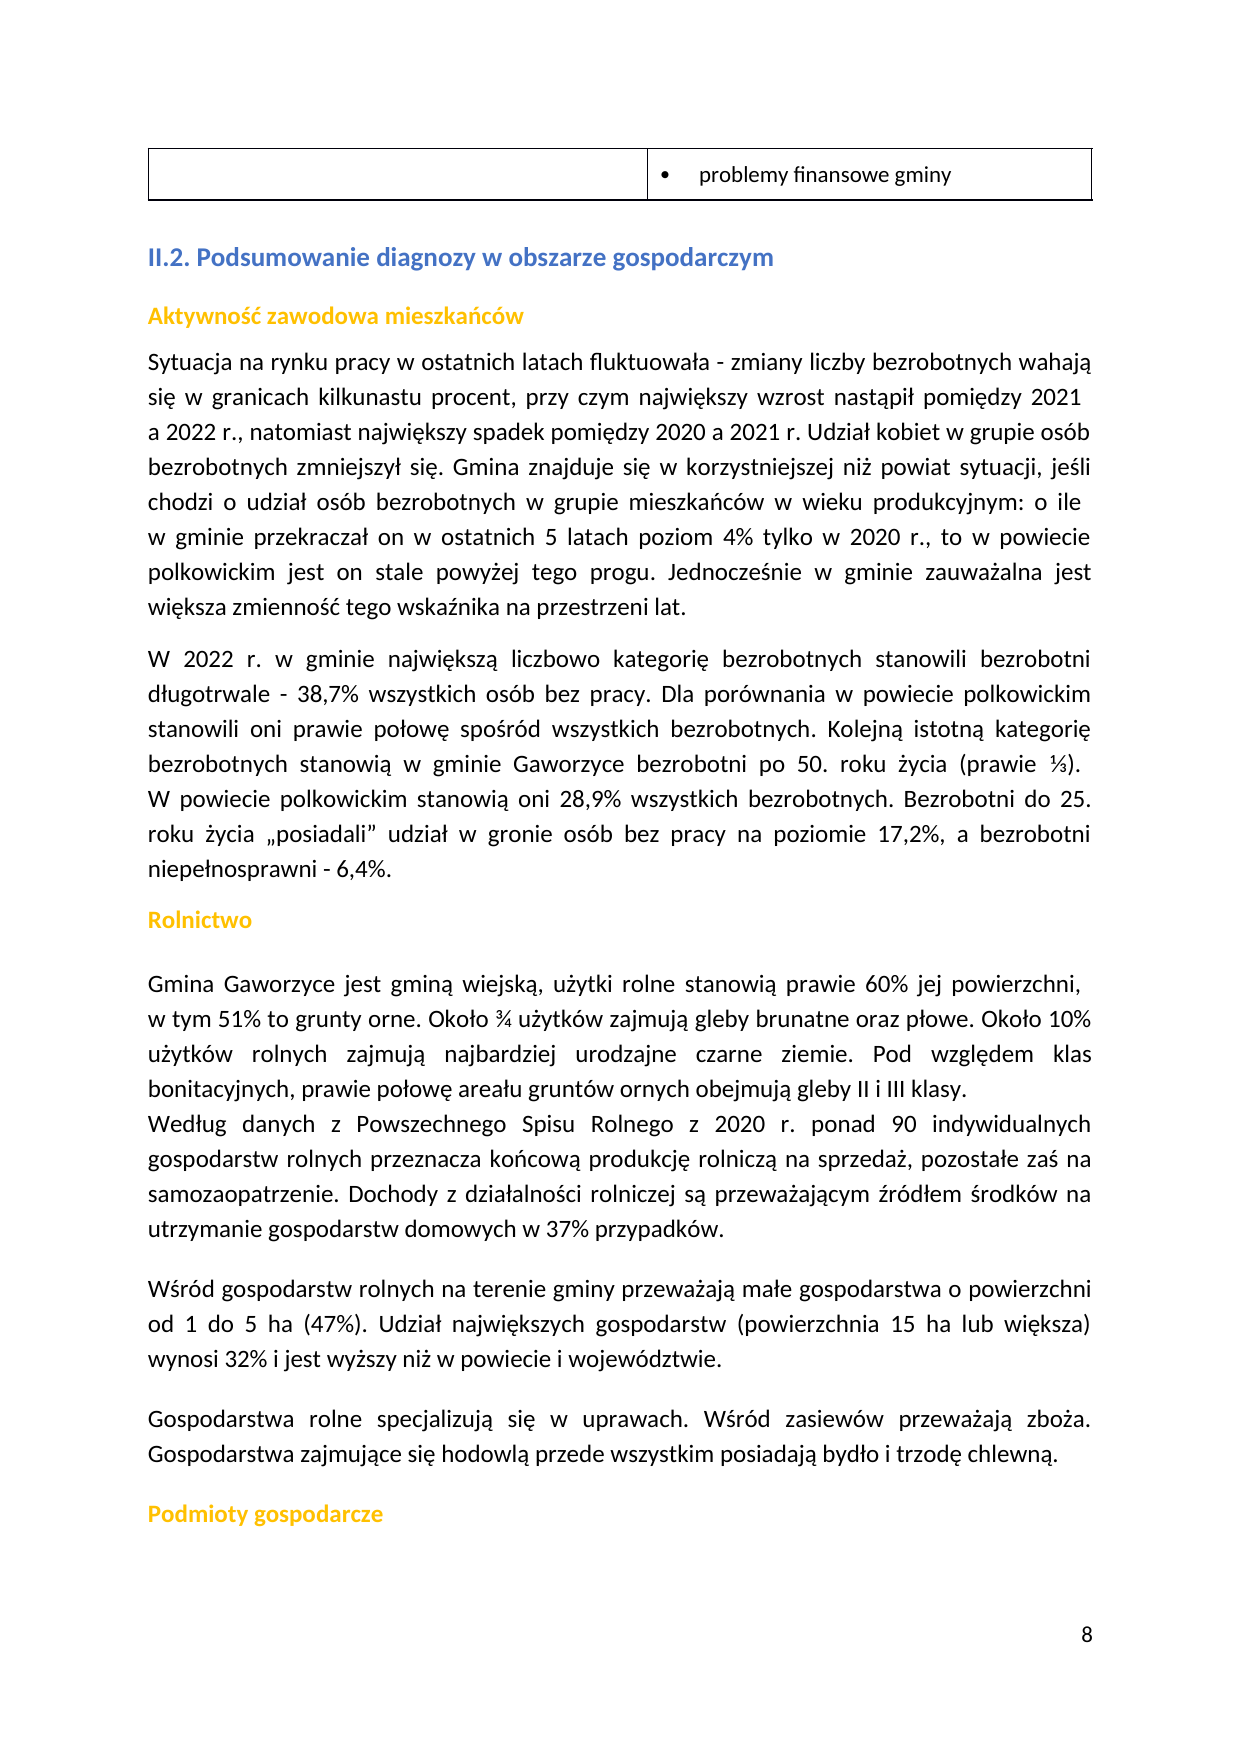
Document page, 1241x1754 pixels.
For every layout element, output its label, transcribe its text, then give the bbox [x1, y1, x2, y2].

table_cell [149, 149, 647, 199]
subtitle II.2. Podsumowanie diagnozy w obszarze gospodarczym [148, 240, 1093, 273]
text Według danych z Powszechnego Spisu Rolnego z 2020 r. ponad 90 indywidualnych gospodarstw rolnych przeznacza końcową produkcję rolniczą na sprzedaż, pozostałe zaś na samozaopatrzenie. Dochody z działalności rolniczej są przeważającym źródłem środków na utrzymanie gospodarstw domowych w 37% przypadków. [148, 1109, 1093, 1244]
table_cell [648, 149, 1091, 199]
text Wśród gospodarstw rolnych na terenie gminy przeważają małe gospodarstwa o powierzchni od 1 do 5 ha (47%). Udział największych gospodarstw (powierzchnia 15 ha lub większa) wynosi 32% i jest wyższy niż w powiecie i województwie. [148, 1274, 1093, 1374]
text W 2022 r. w gminie największą liczbowo kategorię bezrobotnych stanowili bezrobotni długotrwale - 38,7% wszystkich osób bez pracy. Dla porównania w powiecie polkowickim stanowili oni prawie połowę spośród wszystkich bezrobotnych. Kolejną istotną kategorię bezrobotnych stanowią w gminie Gaworzyce bezrobotni po 50. roku życia (prawie ⅓). W powiecie polkowickim stanowią oni 28,9% wszystkich bezrobotnych. Bezrobotni do 25. roku życia „posiadali” udział w gronie osób bez pracy na poziomie 17,2%, a bezrobotni niepełnosprawni - 6,4%. [148, 643, 1093, 883]
text Gmina Gaworzyce jest gminą wiejską, użytki rolne stanowią prawie 60% jej powierzchni, w tym 51% to grunty orne. Około ¾ użytków zajmują gleby brunatne oraz płowe. Około 10% użytków rolnych zajmują najbardziej urodzajne czarne ziemie. Pod względem klas bonitacyjnych, prawie połowę areału gruntów ornych obejmują gleby II i III klasy. [148, 969, 1093, 1104]
text Gospodarstwa rolne specjalizują się w uprawach. Wśród zasiewów przeważają zboża. Gospodarstwa zajmujące się hodowlą przede wszystkim posiadają bydło i trzodę chlewną. [148, 1404, 1093, 1469]
text Rolnictwo [148, 904, 1093, 935]
text Aktywność zawodowa mieszkańców [148, 300, 1093, 331]
text Podmioty gospodarcze [148, 1499, 1093, 1529]
text Sytuacja na rynku pracy w ostatnich latach fluktuowała - zmiany liczby bezrobotnych wahają się w granicach kilkunastu procent, przy czym największy wzrost nastąpił pomiędzy 2021 a 2022 r., natomiast największy spadek pomiędzy 2020 a 2021 r. Udział kobiet w grupie osób bezrobotnych zmniejszył się. Gmina znajduje się w korzystniejszej niż powiat sytuacji, jeśli chodzi o udział osób bezrobotnych w grupie mieszkańców w wieku produkcyjnym: o ile w gminie przekraczał on w ostatnich 5 latach poziom 4% tylko w 2020 r., to w powiecie polkowickim jest on stale powyżej tego progu. Jednocześnie w gminie zauważalna jest większa zmienność tego wskaźnika na przestrzeni lat. [148, 346, 1093, 622]
